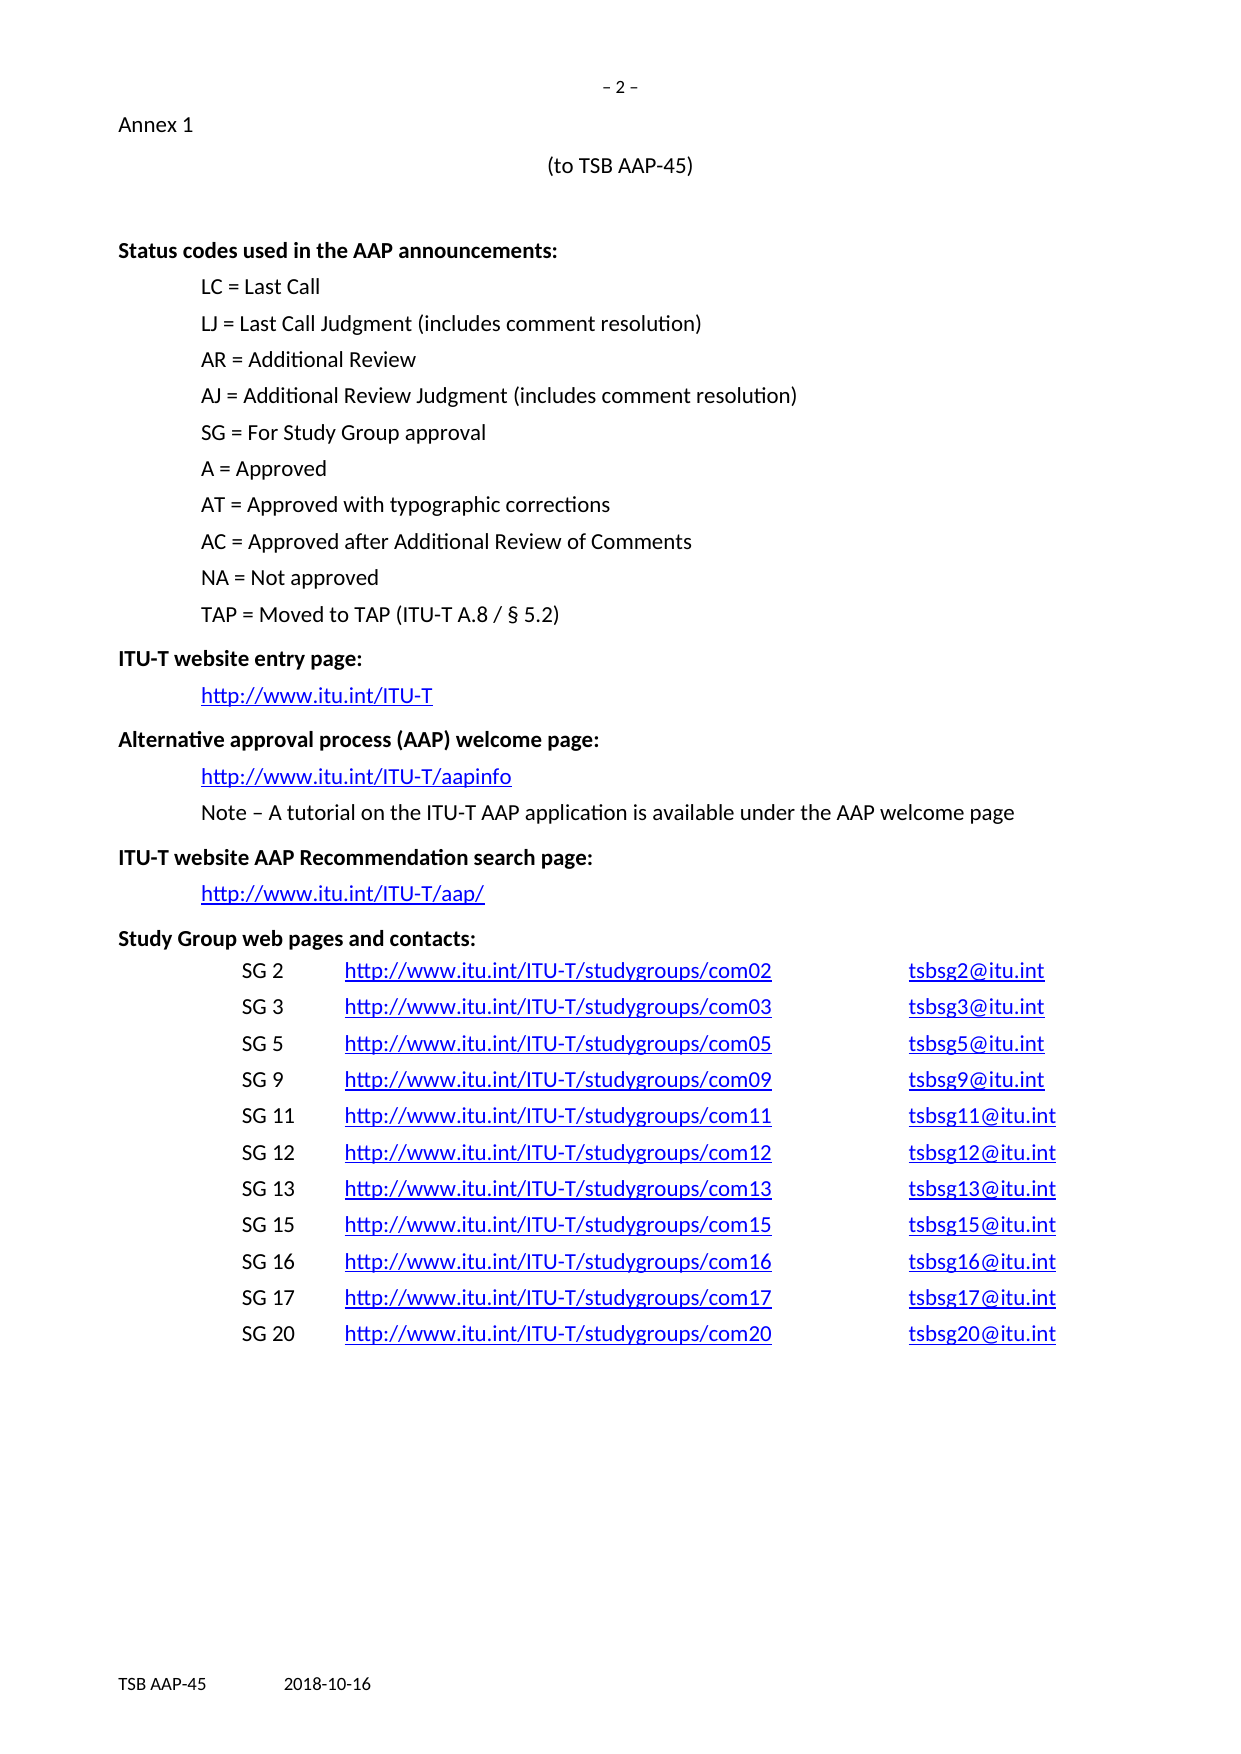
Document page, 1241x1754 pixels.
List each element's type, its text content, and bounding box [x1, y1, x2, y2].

subtitle ITU-T website entry page: [118, 644, 1122, 672]
table_cell SG 16 [230, 1243, 333, 1279]
table_cell tsbsg12@itu.int [897, 1134, 1104, 1170]
table_header tsbsg2@itu.int [897, 952, 1104, 988]
table_cell SG 13 [230, 1170, 333, 1206]
table_cell http://www.itu.int/ITU-T/studygroups/com05 [333, 1025, 897, 1061]
table_cell http://www.itu.int/ITU-T/studygroups/com12 [333, 1134, 897, 1170]
text AT = Approved with typographic corrections [201, 491, 1122, 519]
table_cell http://www.itu.int/ITU-T/studygroups/com11 [333, 1097, 897, 1134]
text AJ = Additional Review Judgment (includes comment resolution) [201, 382, 1122, 409]
text LC = Last Call [201, 272, 1122, 301]
text SG = For Study Group approval [201, 418, 1122, 446]
table_cell SG 9 [230, 1061, 333, 1097]
table_cell http://www.itu.int/ITU-T/studygroups/com13 [333, 1170, 897, 1206]
subtitle Status codes used in the AAP announcements: [118, 236, 1122, 264]
text NA = Not approved [201, 563, 1122, 591]
table_cell SG 20 [230, 1315, 333, 1352]
table_cell http://www.itu.int/ITU-T/studygroups/com15 [333, 1206, 897, 1243]
table_cell tsbsg11@itu.int [897, 1097, 1104, 1134]
subtitle Study Group web pages and contacts: [118, 924, 1122, 952]
subtitle ITU-T website AAP Recommendation search page: [118, 843, 1122, 871]
text LJ = Last Call Judgment (includes comment resolution) [201, 309, 1122, 337]
text AC = Approved after Additional Review of Comments [201, 527, 1122, 555]
text Note – A tutorial on the ITU-T AAP application is available under the AAP welcome page [201, 798, 1122, 826]
table_cell tsbsg5@itu.int [897, 1025, 1104, 1061]
table_cell http://www.itu.int/ITU-T/studygroups/com20 [333, 1315, 897, 1352]
table_header http://www.itu.int/ITU-T/studygroups/com02 [333, 952, 897, 988]
text Annex 1 [118, 110, 1122, 138]
subtitle Alternative approval process (AAP) welcome page: [118, 725, 1122, 753]
table_cell SG 17 [230, 1279, 333, 1315]
text (to TSB AAP-45) [118, 151, 1122, 179]
table_cell SG 11 [230, 1097, 333, 1134]
text TAP = Moved to TAP (ITU-T A.8 / § 5.2) [201, 600, 1122, 628]
table_cell tsbsg15@itu.int [897, 1206, 1104, 1243]
table_cell http://www.itu.int/ITU-T/studygroups/com03 [333, 988, 897, 1024]
text http://www.itu.int/ITU-T [201, 681, 1122, 709]
table_header SG 2 [230, 952, 333, 988]
table_cell tsbsg16@itu.int [897, 1243, 1104, 1279]
table_cell http://www.itu.int/ITU-T/studygroups/com09 [333, 1061, 897, 1097]
table_cell tsbsg3@itu.int [897, 988, 1104, 1024]
table_cell http://www.itu.int/ITU-T/studygroups/com16 [333, 1243, 897, 1279]
table_cell tsbsg17@itu.int [897, 1279, 1104, 1315]
table_cell SG 15 [230, 1206, 333, 1243]
table_cell SG 3 [230, 988, 333, 1024]
table_cell SG 12 [230, 1134, 333, 1170]
table_cell http://www.itu.int/ITU-T/studygroups/com17 [333, 1279, 897, 1315]
text http://www.itu.int/ITU-T/aapinfo [201, 762, 1122, 790]
text http://www.itu.int/ITU-T/aap/ [201, 879, 1122, 907]
table_cell SG 5 [230, 1025, 333, 1061]
table_cell tsbsg13@itu.int [897, 1170, 1104, 1206]
text AR = Additional Review [201, 345, 1122, 373]
table_cell tsbsg20@itu.int [897, 1315, 1104, 1352]
text A = Approved [201, 454, 1122, 482]
table_cell tsbsg9@itu.int [897, 1061, 1104, 1097]
